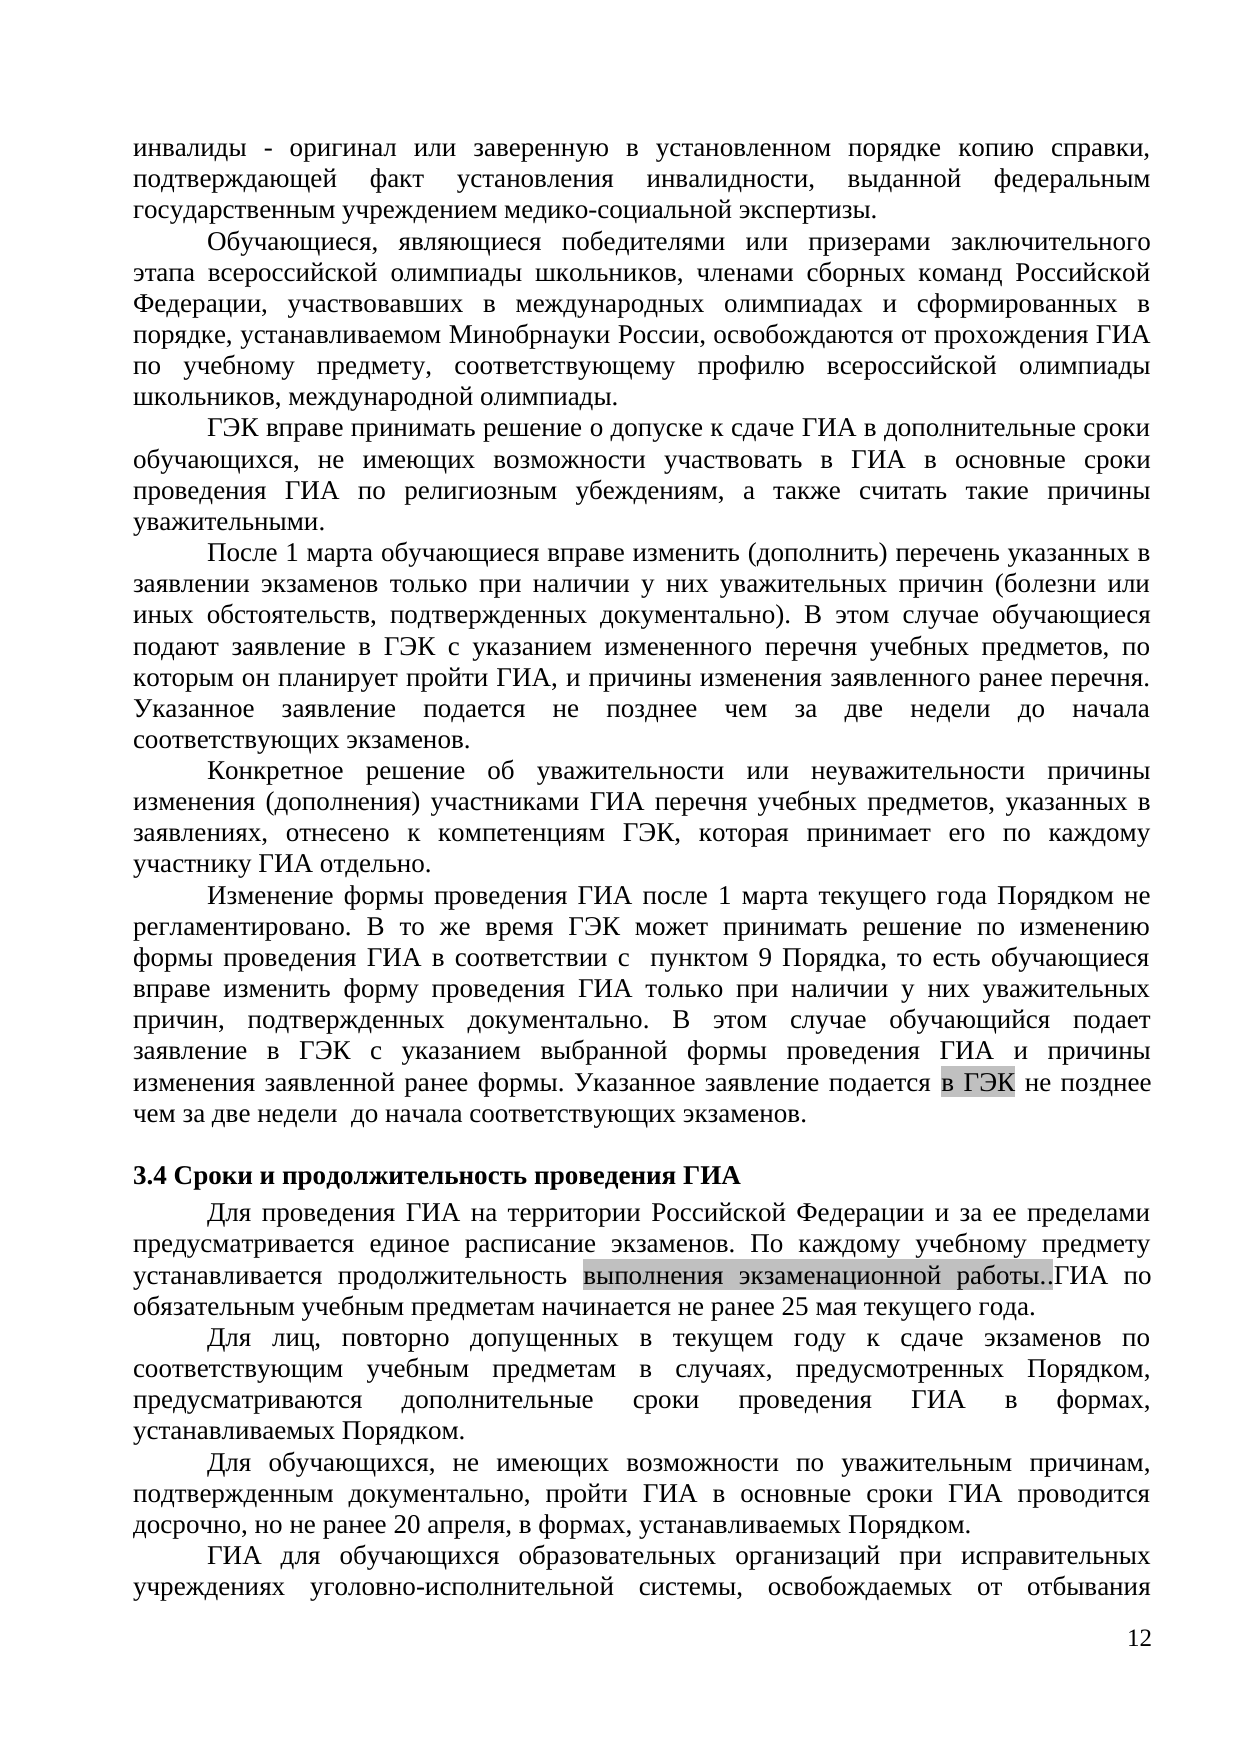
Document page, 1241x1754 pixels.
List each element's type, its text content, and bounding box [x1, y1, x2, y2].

text ГЭК вправе принимать решение о допуске к сдаче ГИА в дополнительные сроки обучающихся, не имеющих возможности участвовать в ГИА в основные сроки проведения ГИА по религиозным убеждениям, а также считать такие причины уважительными. [133, 412, 1152, 536]
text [133, 1539, 1152, 1601]
text Изменение формы проведения ГИА после 1 марта текущего года Порядком не регламентировано. В то же время ГЭК может принимать решение по изменению формы проведения ГИА в соответствии с пунктом 9 Порядка, то есть обучающиеся вправе изменить форму проведения ГИА только при наличии у них уважительных причин, подтвержденных документально. В этом случае обучающийся подает заявление в ГЭК с указанием выбранной формы проведения ГИА и причины изменения заявленной ранее формы. Указанное заявление подается в ГЭК не позднее чем за две недели до начала соответствующих экзаменов. [133, 879, 1152, 1128]
text Для проведения ГИА на территории Российской Федерации и за ее пределами предусматривается единое расписание экзаменов. По каждому учебному предмету устанавливается продолжительность выполнения экзаменационной работы..ГИА по обязательным учебным предметам начинается не ранее 25 мая текущего года. [133, 1196, 1152, 1321]
text Для лиц, повторно допущенных в текущем году к сдаче экзаменов по соответствующим учебным предметам в случаях, предусмотренных Порядком, предусматриваются дополнительные сроки проведения ГИА в формах, устанавливаемых Порядком. [133, 1321, 1152, 1446]
text После 1 марта обучающиеся вправе изменить (дополнить) перечень указанных в заявлении экзаменов только при наличии у них уважительных причин (болезни или иных обстоятельств, подтвержденных документально). В этом случае обучающиеся подают заявление в ГЭК с указанием измененного перечня учебных предметов, по которым он планирует пройти ГИА, и причины изменения заявленного ранее перечня. Указанное заявление подается не позднее чем за две недели до начала соответствующих экзаменов. [133, 536, 1152, 754]
subtitle 3.4 Сроки и продолжительность проведения ГИА [133, 1159, 1152, 1190]
text Обучающиеся, являющиеся победителями или призерами заключительного этапа всероссийской олимпиады школьников, членами сборных команд Российской Федерации, участвовавших в международных олимпиадах и сформированных в порядке, устанавливаемом Минобрнауки России, освобождаются от прохождения ГИА по учебному предмету, соответствующему профилю всероссийской олимпиады школьников, международной олимпиады. [133, 225, 1152, 412]
text Для обучающихся, не имеющих возможности по уважительным причинам, подтвержденным документально, пройти ГИА в основные сроки ГИА проводится досрочно, но не ранее 20 апреля, в формах, устанавливаемых Порядком. [133, 1446, 1152, 1539]
text Конкретное решение об уважительности или неуважительности причины изменения (дополнения) участниками ГИА перечня учебных предметов, указанных в заявлениях, отнесено к компетенциям ГЭК, которая принимает его по каждому участнику ГИА отдельно. [133, 754, 1152, 879]
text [133, 131, 1152, 225]
